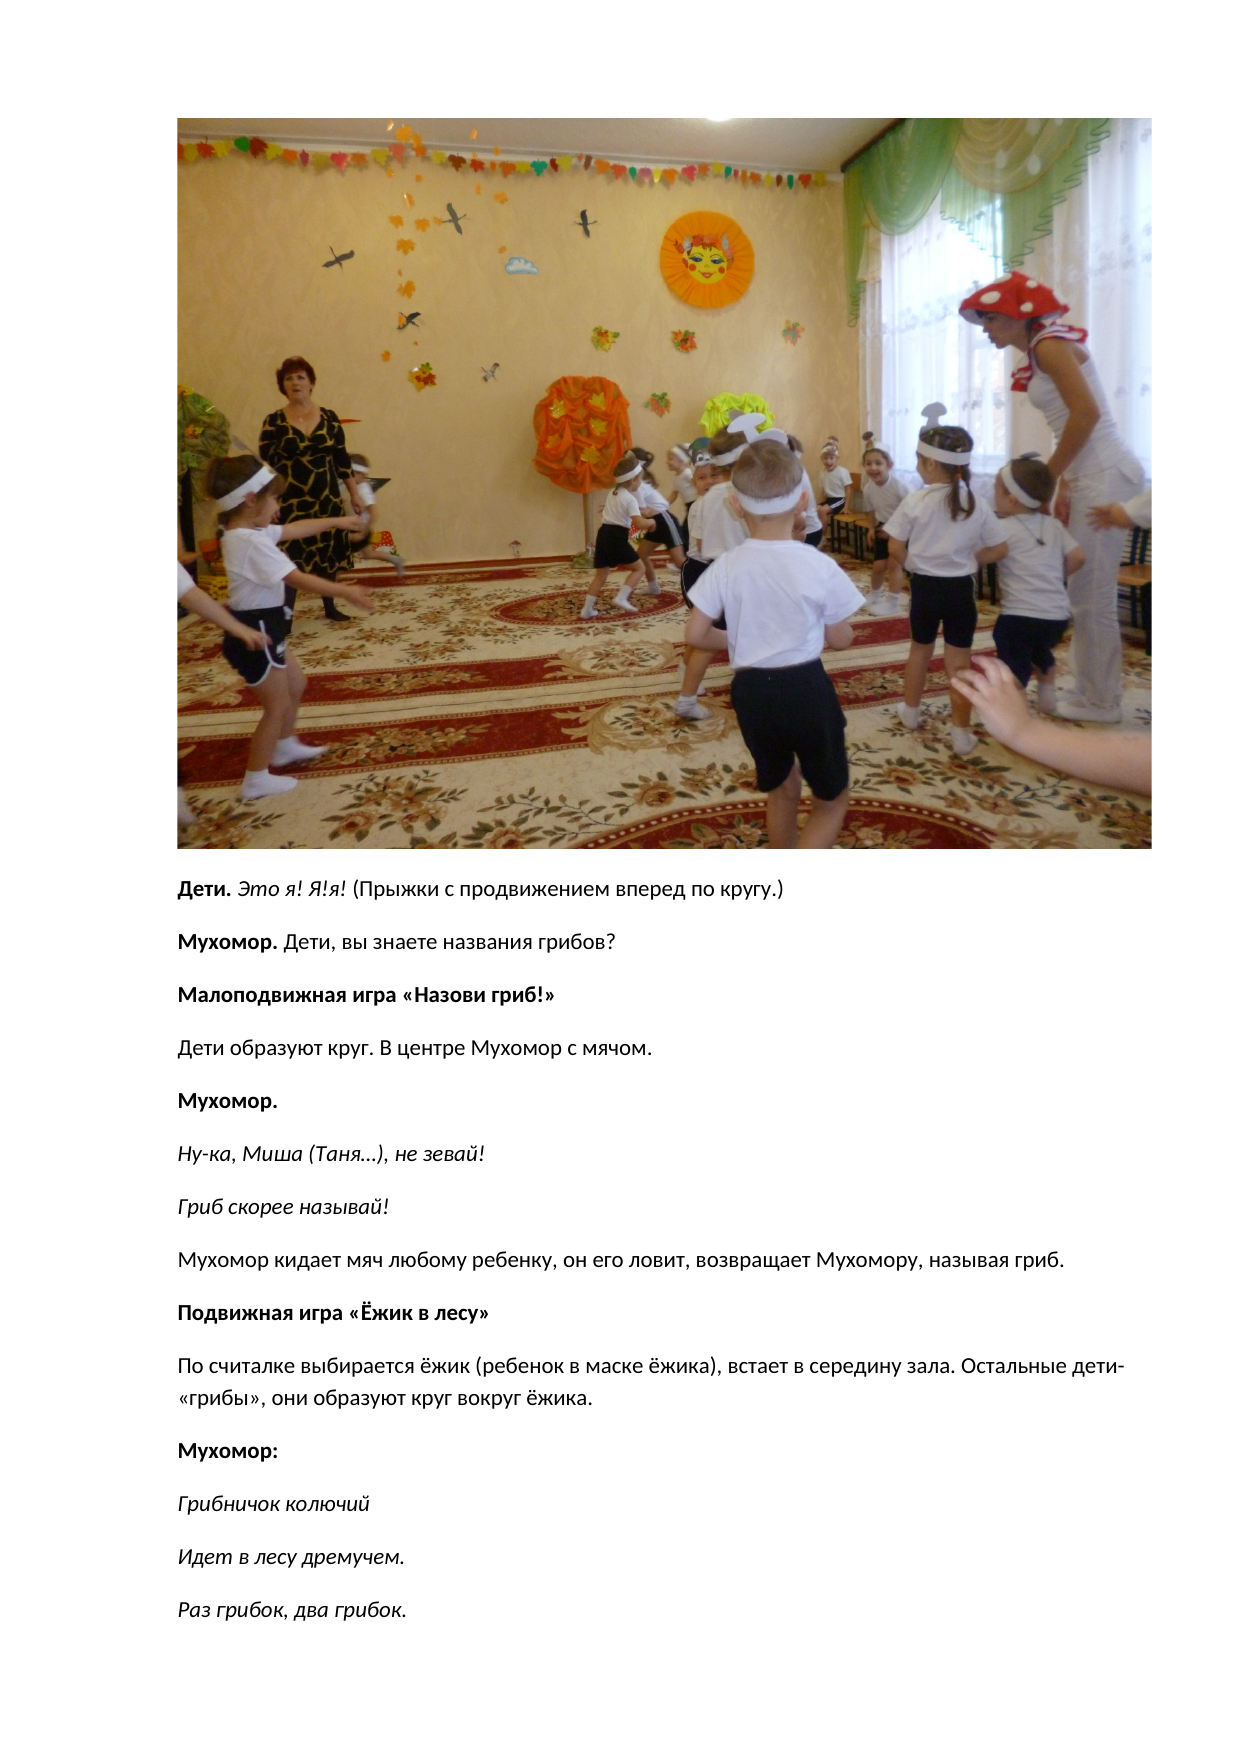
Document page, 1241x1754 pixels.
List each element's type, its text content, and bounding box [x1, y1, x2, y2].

text Подвижная игра «Ёжик в лесу» [177, 1298, 1152, 1326]
text Мухомор кидает мяч любому ребенку, он его ловит, возвращает Мухомору, называя гриб. [177, 1245, 1152, 1273]
text Малоподвижная игра «Назови гриб!» [177, 980, 1152, 1008]
text Мухомор: [177, 1436, 1152, 1464]
text Мухомор. Дети, вы знаете названия грибов? [177, 927, 1152, 955]
text Мухомор. [177, 1086, 1152, 1114]
text Идет в лесу дремучем. [177, 1542, 1152, 1570]
picture [177, 118, 1152, 849]
text Раз грибок, два грибок. [177, 1595, 1152, 1623]
text Дети. Это я! Я!я! (Прыжки с продвижением вперед по кругу.) [177, 874, 1152, 902]
text Грибничок колючий [177, 1489, 1152, 1517]
text Гриб скорее называй! [177, 1192, 1152, 1220]
text Ну-ка, Миша (Таня…), не зевай! [177, 1139, 1152, 1167]
text По считалке выбирается ёжик (ребенок в маске ёжика), встает в середину зала. Остальные дети- «грибы», они образуют круг вокруг ёжика. [177, 1351, 1152, 1411]
text Дети образуют круг. В центре Мухомор с мячом. [177, 1033, 1152, 1061]
